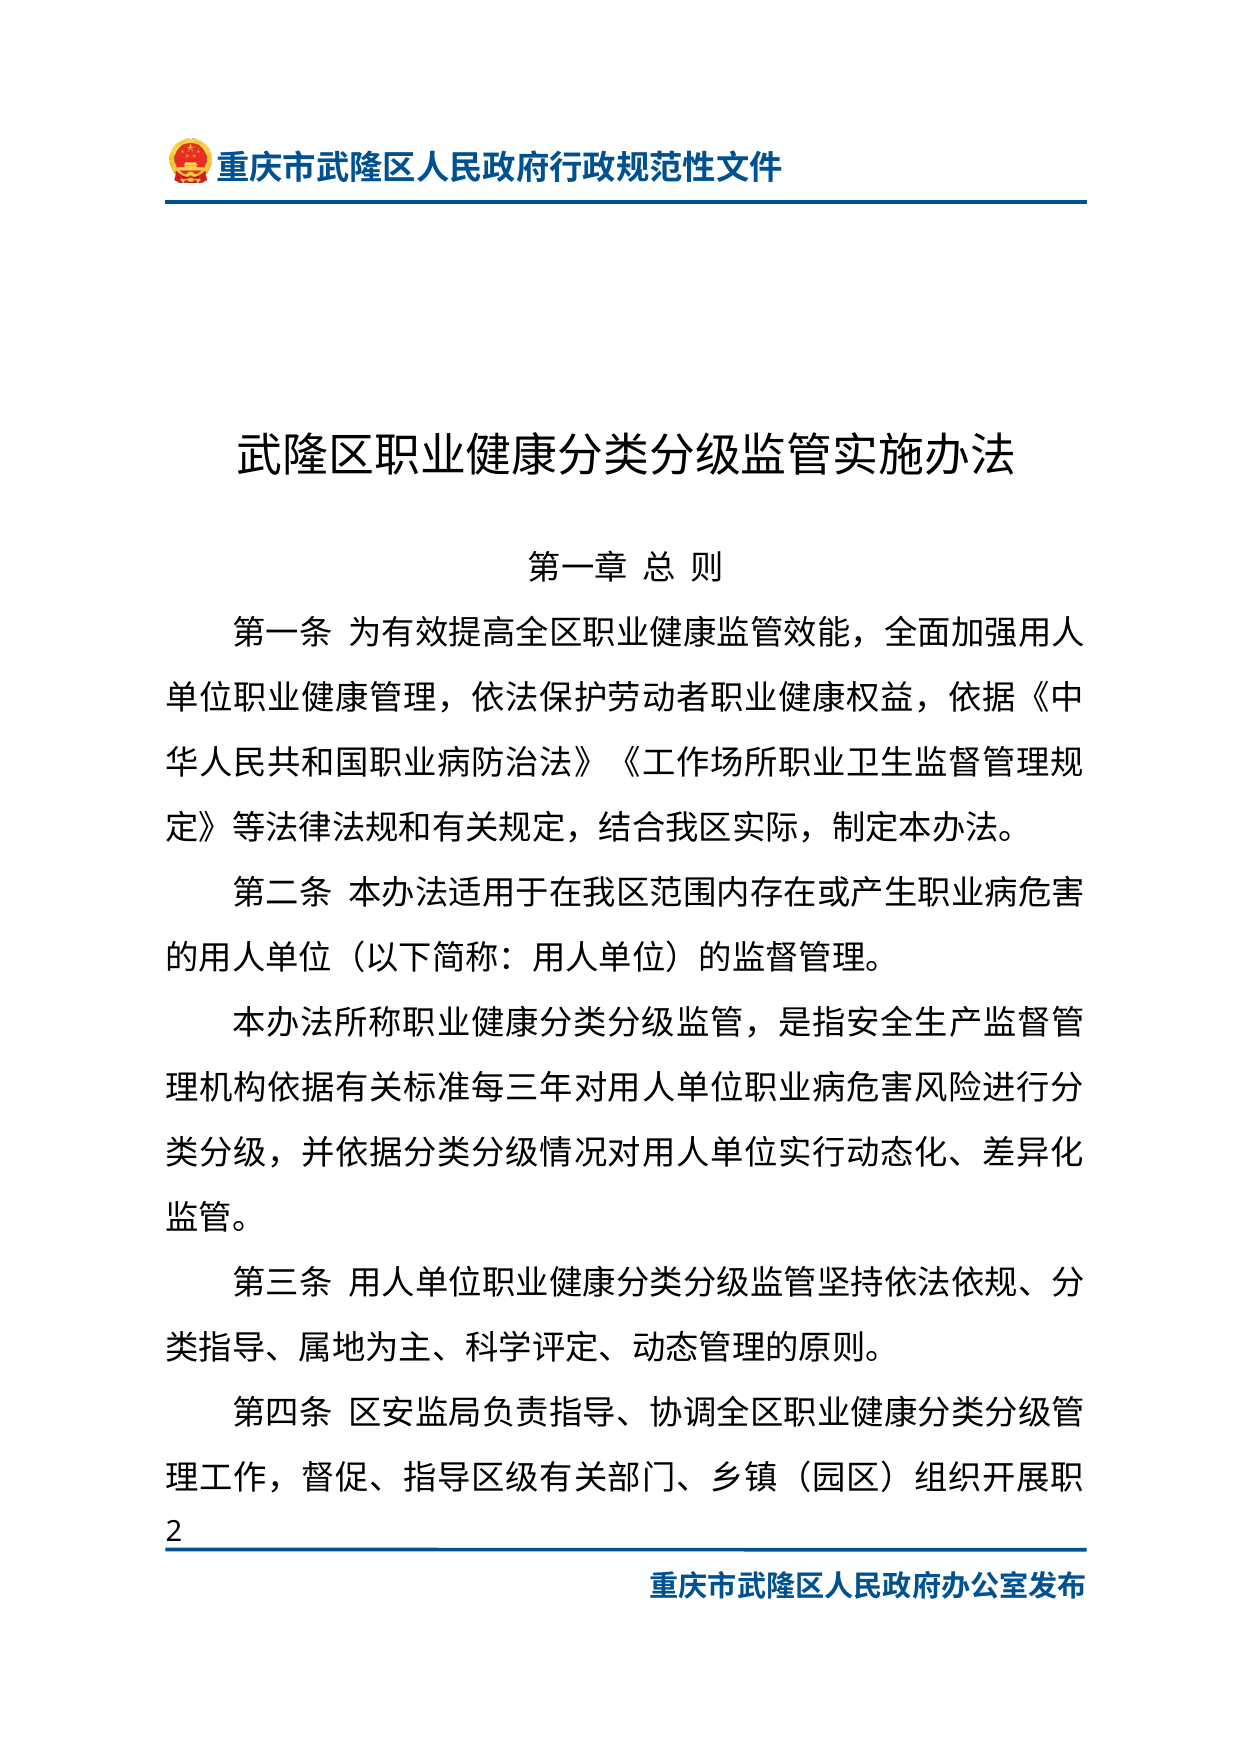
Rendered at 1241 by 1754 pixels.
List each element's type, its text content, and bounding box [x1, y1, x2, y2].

text 第三条 用人单位职业健康分类分级监管坚持依法依规、分类指导、属地为主、科学评定、动态管理的原则。 [165, 1247, 1087, 1377]
picture [165, 136, 216, 187]
text 第一条 为有效提高全区职业健康监管效能，全面加强用人单位职业健康管理，依法保护劳动者职业健康权益，依据《中华人民共和国职业病防治法》《工作场所职业卫生监督管理规定》等法律法规和有关规定，结合我区实际，制定本办法。 [165, 597, 1087, 857]
text 第一章 总 则 [165, 532, 1087, 597]
text 第四条 区安监局负责指导、协调全区职业健康分类分级管理工作，督促、指导区级有关部门、乡镇（园区）组织开展职业健康分类分级监管工作。 [165, 1377, 1087, 1507]
text 第二条 本办法适用于在我区范围内存在或产生职业病危害的用人单位（以下简称：用人单位）的监督管理。 [165, 857, 1087, 987]
text 武隆区职业健康分类分级监管实施办法 [165, 402, 1087, 500]
text 本办法所称职业健康分类分级监管，是指安全生产监督管理机构依据有关标准每三年对用人单位职业病危害风险进行分类分级，并依据分类分级情况对用人单位实行动态化、差异化监管。 [165, 987, 1087, 1247]
